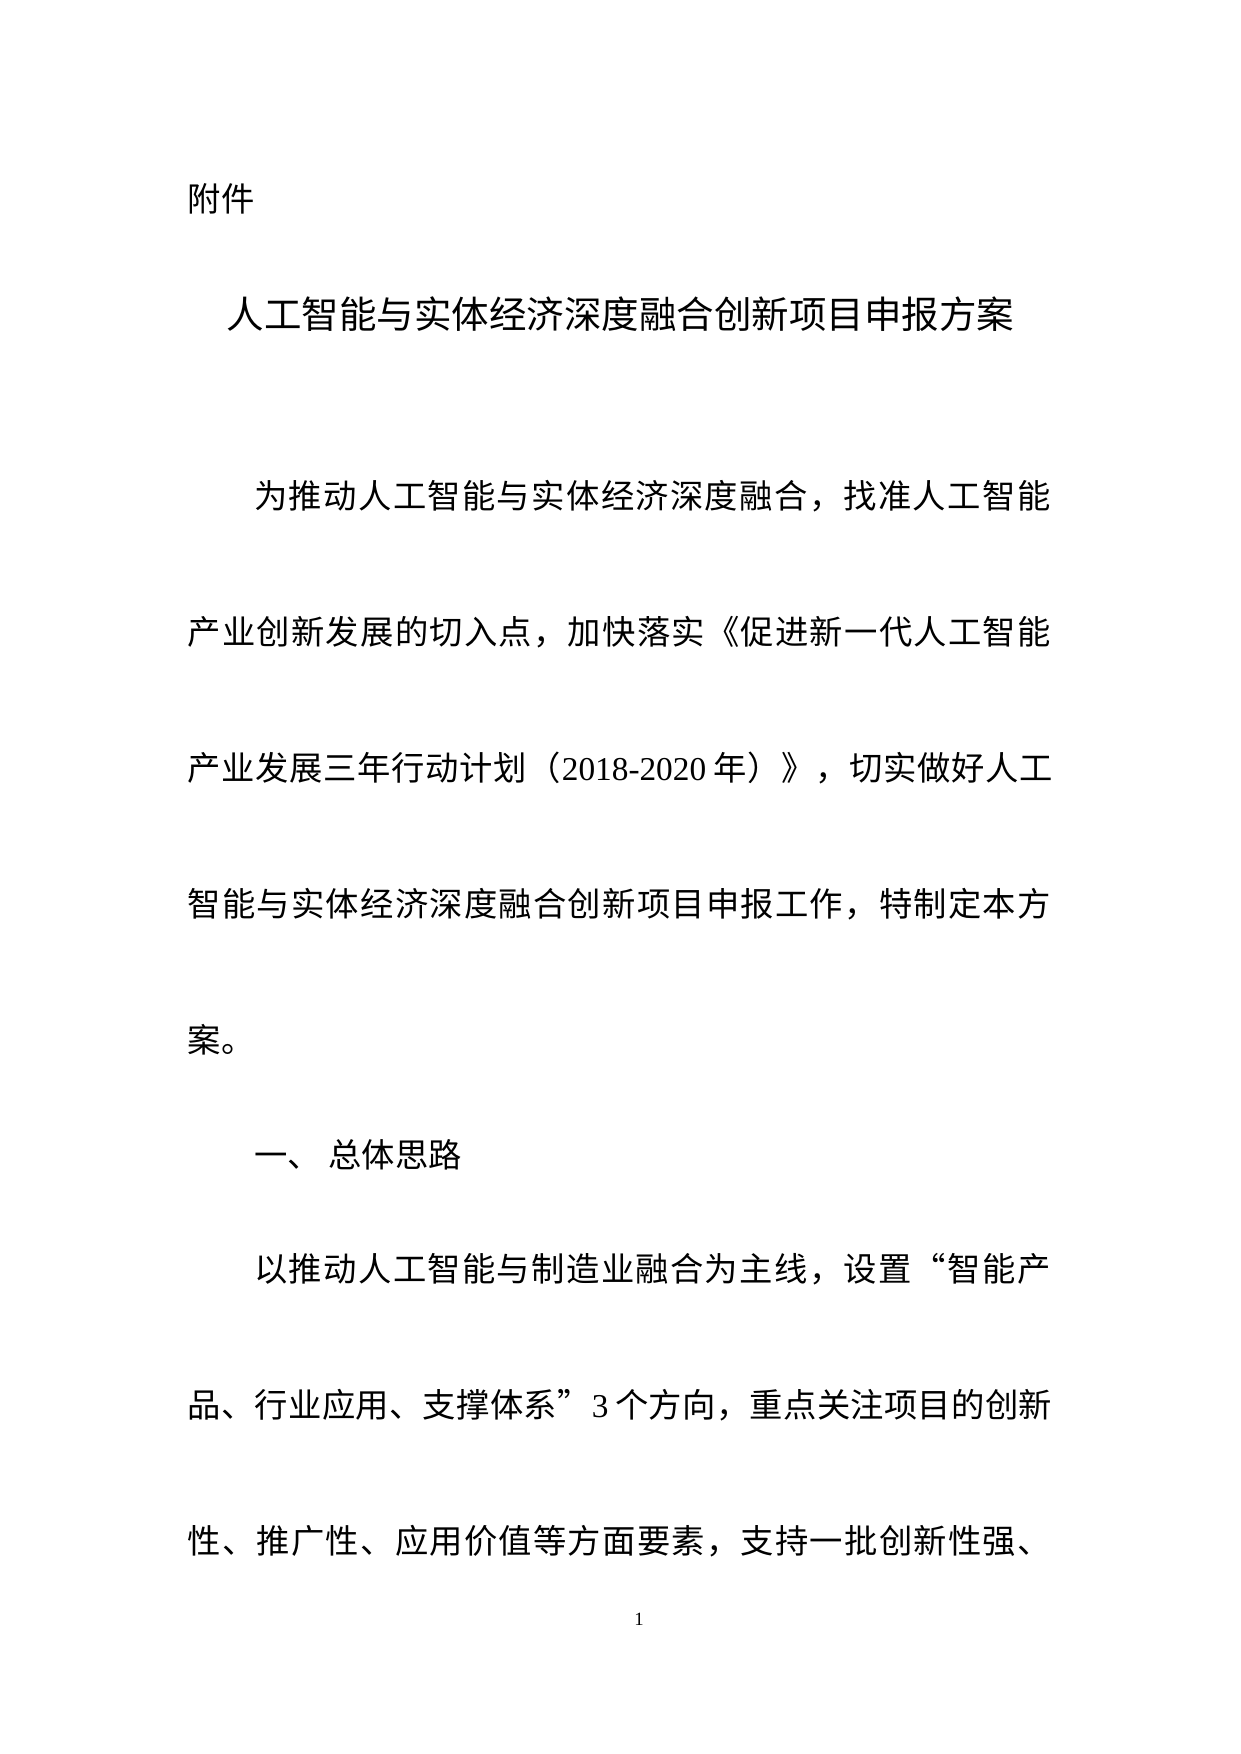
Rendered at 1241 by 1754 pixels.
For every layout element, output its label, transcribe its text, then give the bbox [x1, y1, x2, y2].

list 总体思路 [187, 1107, 1053, 1198]
text 人工智能与实体经济深度融合创新项目申报方案 [187, 267, 1053, 357]
text 附件 [187, 152, 1053, 243]
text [187, 1222, 1053, 1584]
list 为推动人工智能与实体经济深度融合，找准人工智能产业创新发展的切入点，加快落实《促进新一代人工智能产业发展三年行动计划（2018-2020年）》，切实做好人工智能与实体经济深度融合创新项目申报工作，特制定本方案。 [187, 449, 1053, 1083]
